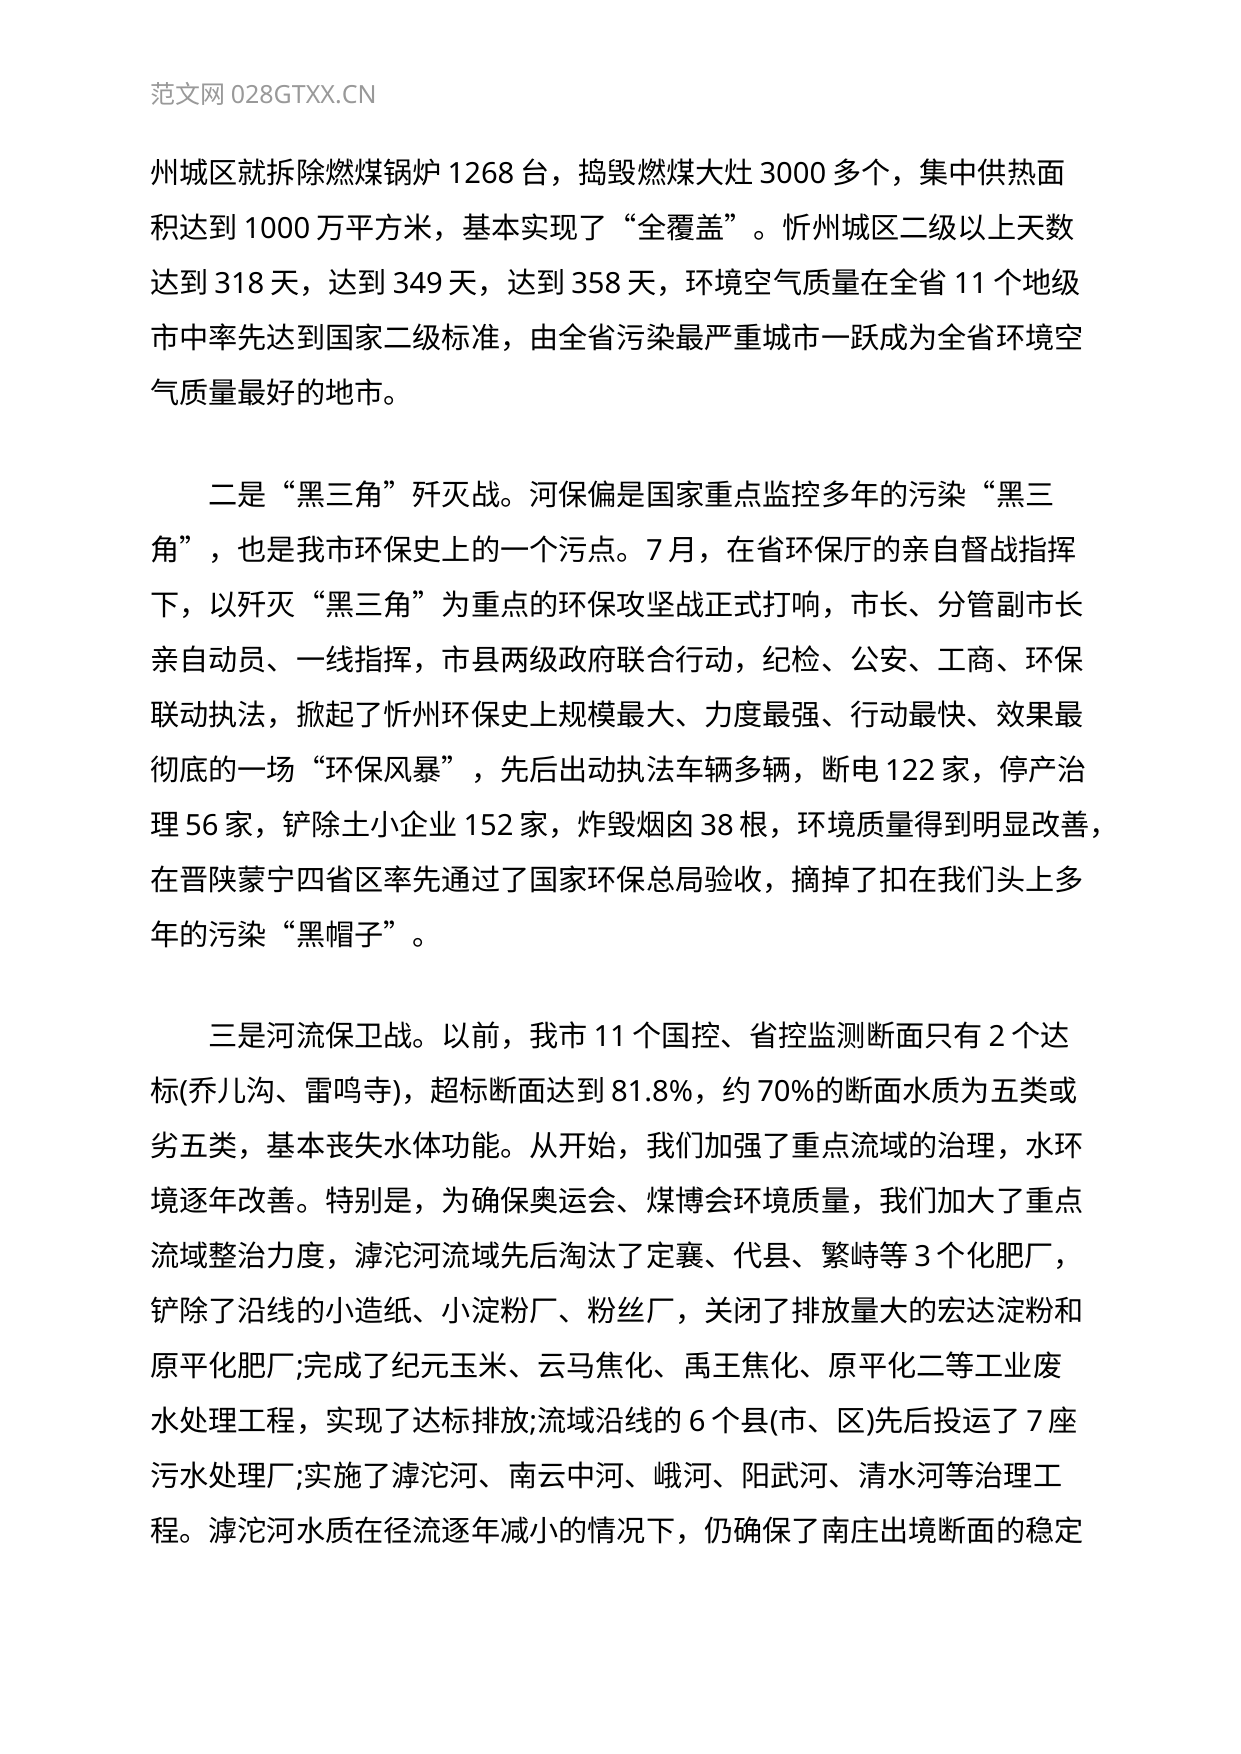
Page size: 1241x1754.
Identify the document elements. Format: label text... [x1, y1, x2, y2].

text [150, 1013, 1090, 1550]
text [150, 150, 1090, 412]
text 二是“黑三角”歼灭战。河保偏是国家重点监控多年的污染“黑三角”，也是我市环保史上的一个污点。7月，在省环保厅的亲自督战指挥下，以歼灭“黑三角”为重点的环保攻坚战正式打响，市长、分管副市长亲自动员、一线指挥，市县两级政府联合行动，纪检、公安、工商、环保联动执法，掀起了忻州环保史上规模最大、力度最强、行动最快、效果最彻底的一场“环保风暴”，先后出动执法车辆多辆，断电122家，停产治理56家，铲除土小企业152家，炸毁烟囟38根，环境质量得到明显改善，在晋陕蒙宁四省区率先通过了国家环保总局验收，摘掉了扣在我们头上多年的污染“黑帽子”。 [150, 472, 1090, 953]
